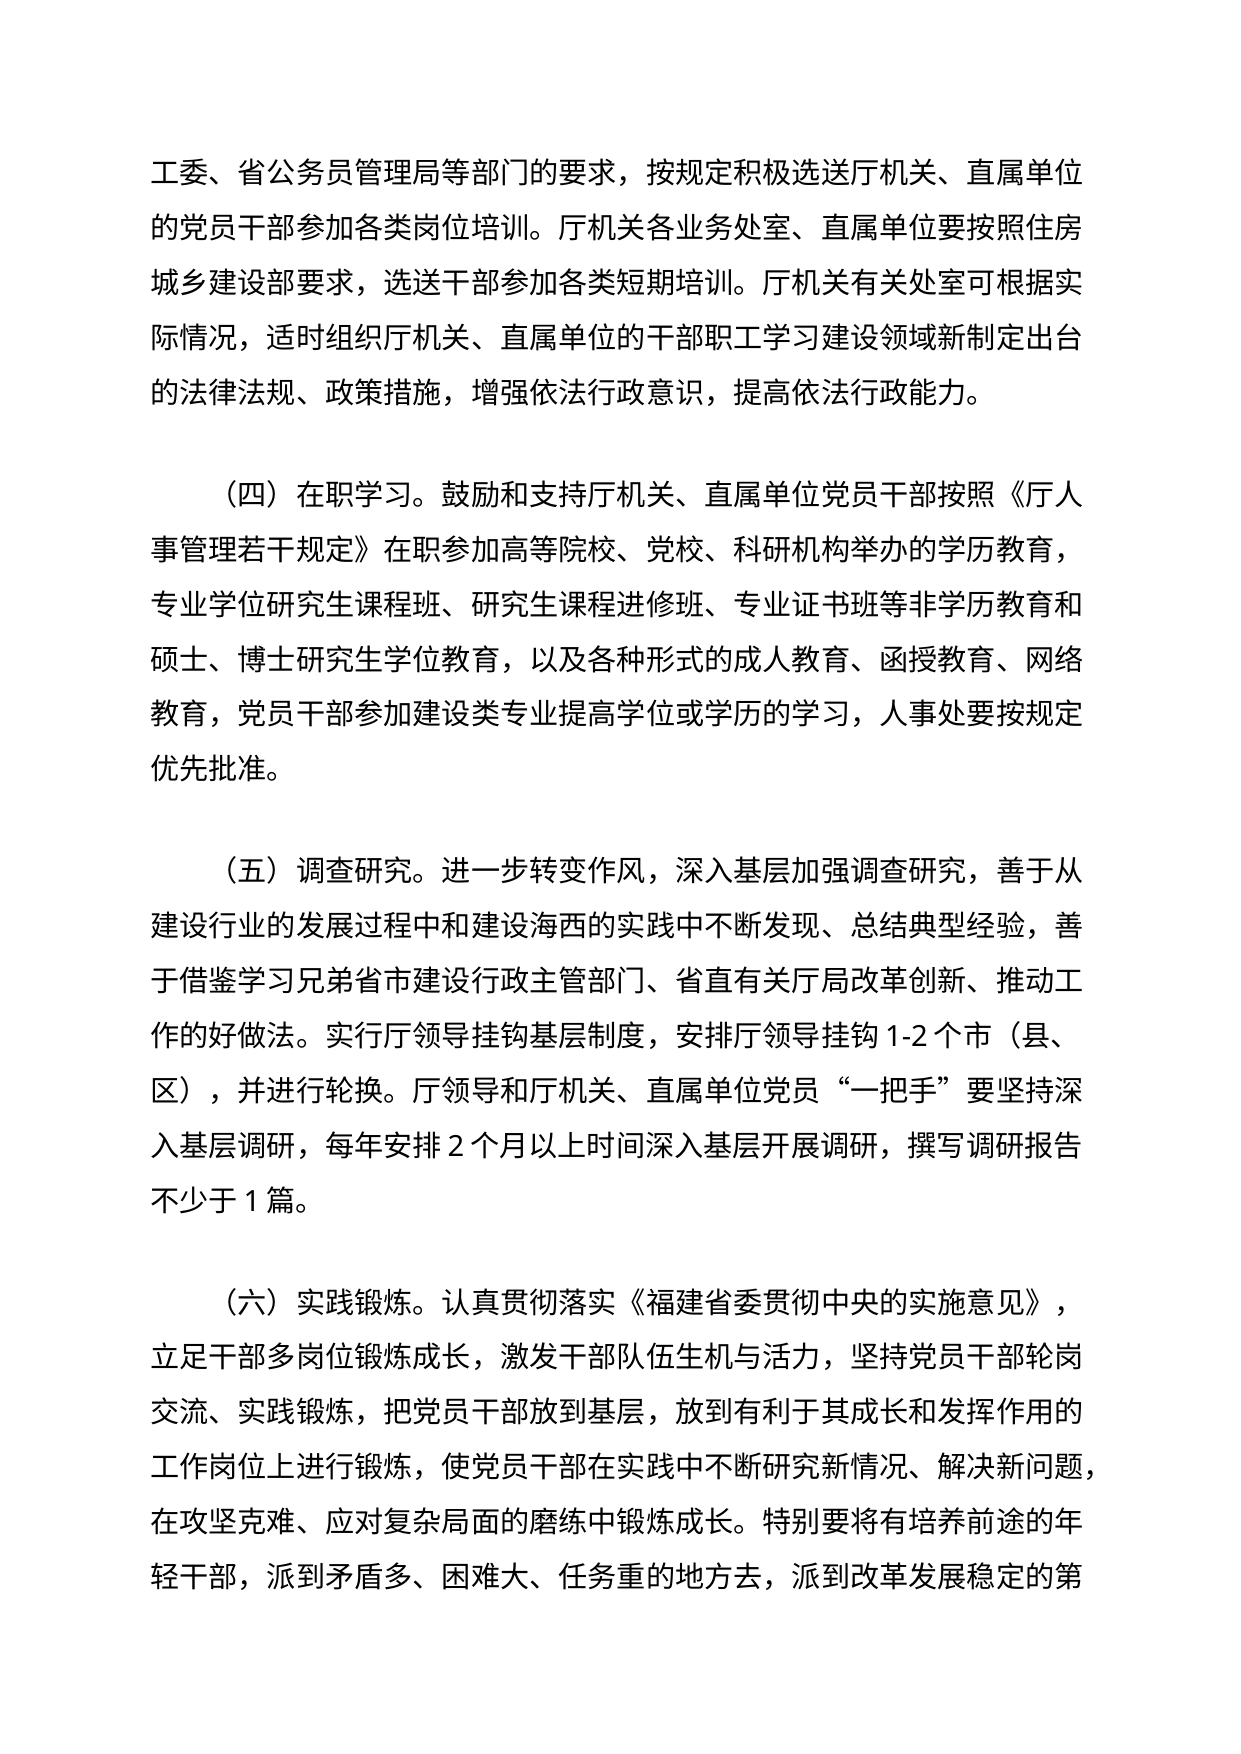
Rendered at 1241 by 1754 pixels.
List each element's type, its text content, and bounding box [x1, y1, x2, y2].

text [150, 1279, 1090, 1596]
text （四）在职学习。鼓励和支持厅机关、直属单位党员干部按照《厅人事管理若干规定》在职参加高等院校、党校、科研机构举办的学历教育，专业学位研究生课程班、研究生课程进修班、专业证书班等非学历教育和硕士、博士研究生学位教育，以及各种形式的成人教育、函授教育、网络教育，党员干部参加建设类专业提高学位或学历的学习，人事处要按规定优先批准。 [150, 471, 1090, 788]
text （五）调查研究。进一步转变作风，深入基层加强调查研究，善于从建设行业的发展过程中和建设海西的实践中不断发现、总结典型经验，善于借鉴学习兄弟省市建设行政主管部门、省直有关厅局改革创新、推动工作的好做法。实行厅领导挂钩基层制度，安排厅领导挂钩1-2个市（县、区），并进行轮换。厅领导和厅机关、直属单位党员“一把手”要坚持深入基层调研，每年安排2个月以上时间深入基层开展调研，撰写调研报告不少于1篇。 [150, 848, 1090, 1219]
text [150, 150, 1090, 412]
